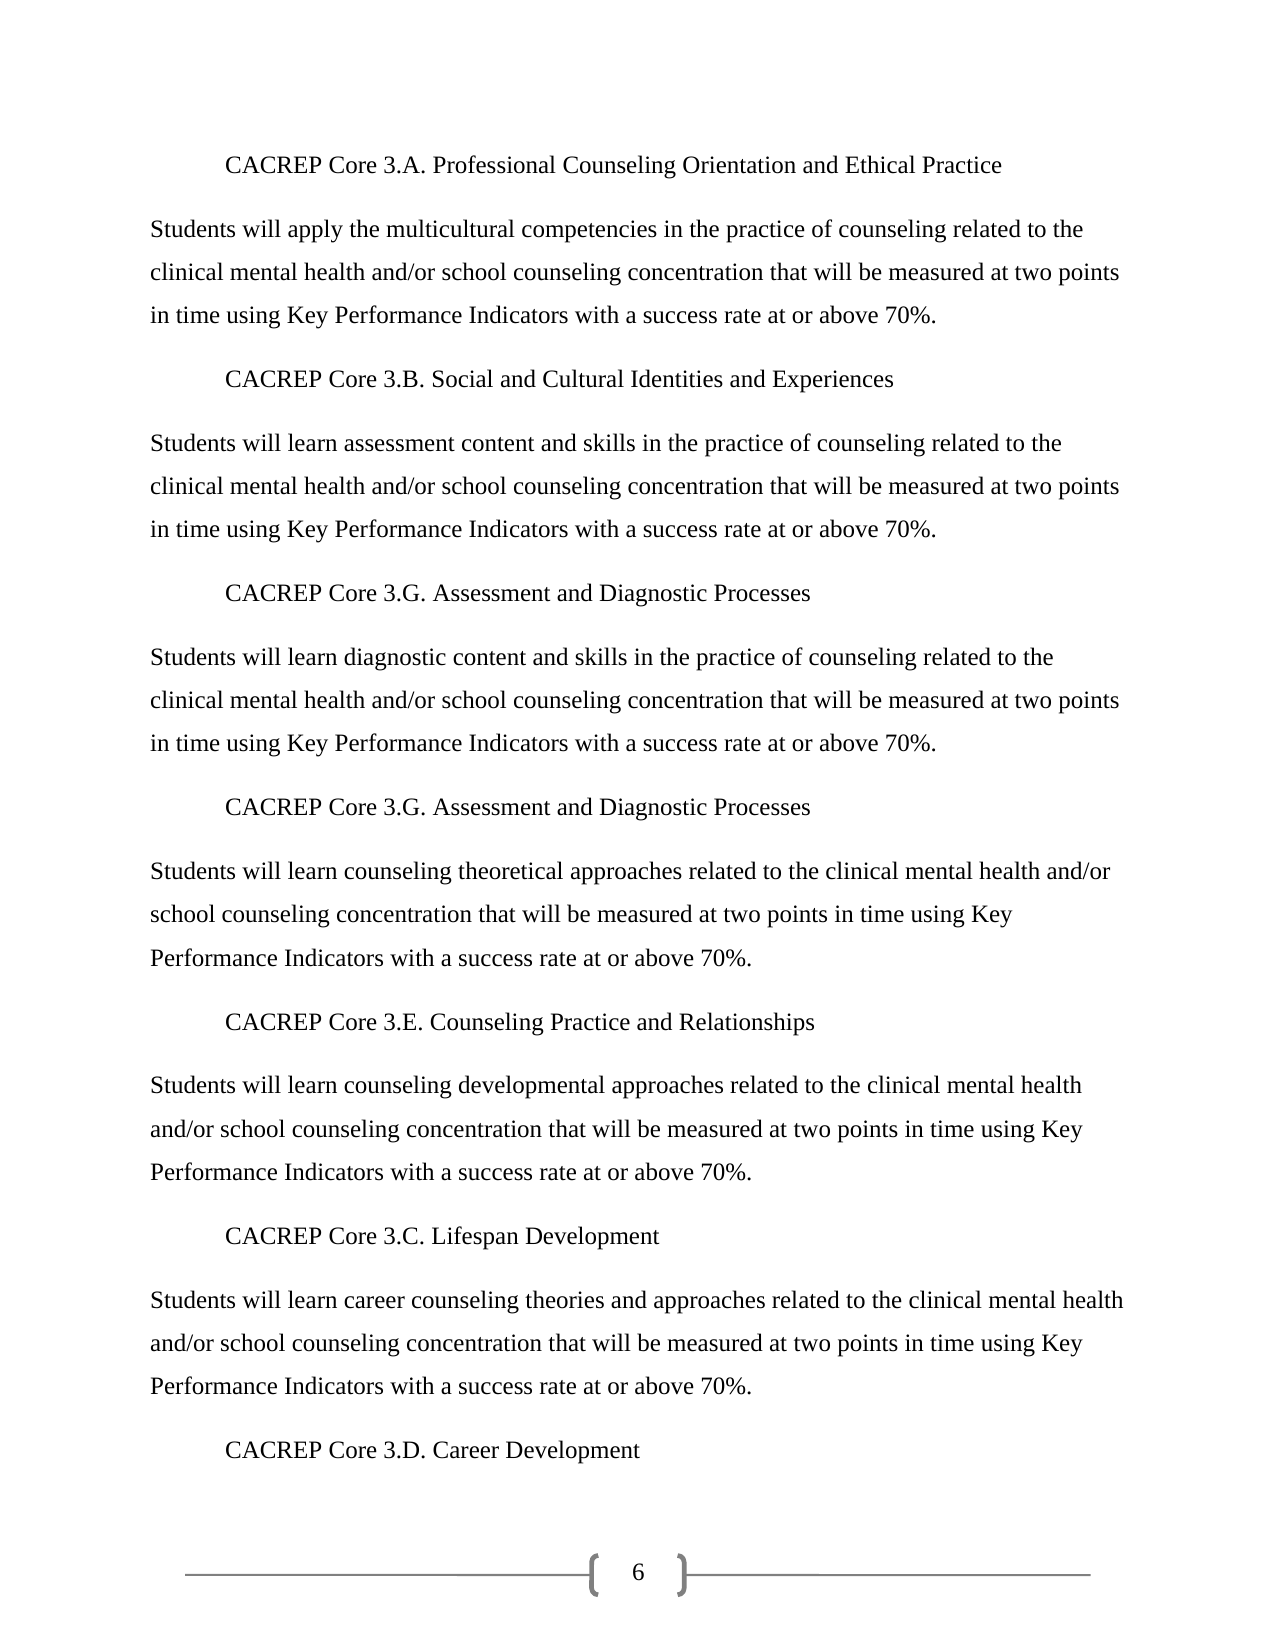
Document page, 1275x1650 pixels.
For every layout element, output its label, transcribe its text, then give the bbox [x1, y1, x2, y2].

text CACREP Core 3.G. Assessment and Diagnostic Processes [150, 792, 1125, 821]
text CACREP Core 3.C. Lifespan Development [150, 1221, 1125, 1249]
text Students will learn counseling developmental approaches related to the clinical mental health and/or school counseling concentration that will be measured at two points in time using Key Performance Indicators with a success rate at or above 70%. [150, 1071, 1125, 1186]
text CACREP Core 3.G. Assessment and Diagnostic Processes [150, 578, 1125, 607]
text CACREP Core 3.E. Counseling Practice and Relationships [150, 1007, 1125, 1035]
text CACREP Core 3.B. Social and Cultural Identities and Experiences [150, 364, 1125, 393]
text CACREP Core 3.D. Career Development [150, 1435, 1125, 1464]
text Students will learn career counseling theories and approaches related to the clinical mental health and/or school counseling concentration that will be measured at two points in time using Key Performance Indicators with a success rate at or above 70%. [150, 1285, 1125, 1400]
text Students will learn counseling theoretical approaches related to the clinical mental health and/or school counseling concentration that will be measured at two points in time using Key Performance Indicators with a success rate at or above 70%. [150, 856, 1125, 971]
text Students will apply the multicultural competencies in the practice of counseling related to the clinical mental health and/or school counseling concentration that will be measured at two points in time using Key Performance Indicators with a success rate at or above 70%. [150, 214, 1125, 329]
text CACREP Core 3.A. Professional Counseling Orientation and Ethical Practice [150, 150, 1125, 179]
text Students will learn assessment content and skills in the practice of counseling related to the clinical mental health and/or school counseling concentration that will be measured at two points in time using Key Performance Indicators with a success rate at or above 70%. [150, 428, 1125, 543]
text Students will learn diagnostic content and skills in the practice of counseling related to the clinical mental health and/or school counseling concentration that will be measured at two points in time using Key Performance Indicators with a success rate at or above 70%. [150, 642, 1125, 757]
